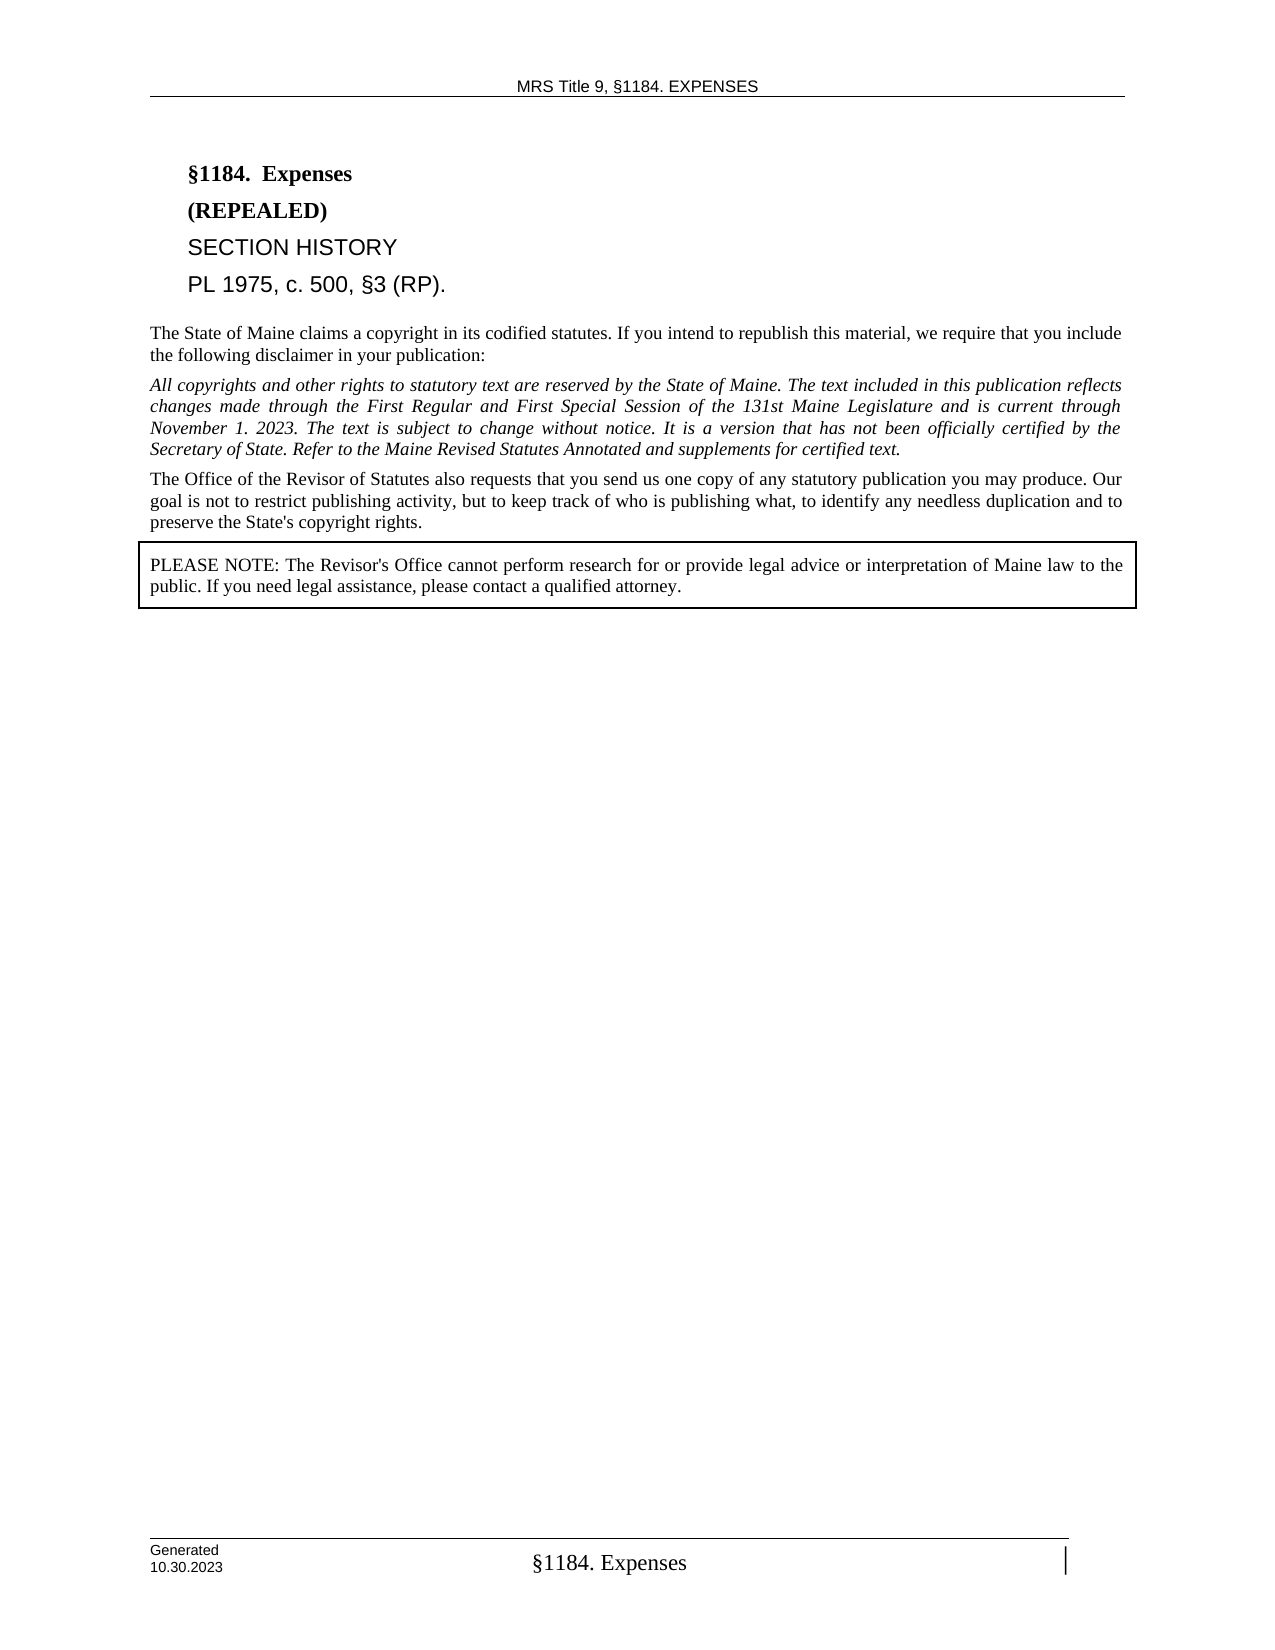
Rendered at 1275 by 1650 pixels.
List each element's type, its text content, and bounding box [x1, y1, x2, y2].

text (REPEALED) [187, 197, 1125, 223]
text §1184. Expenses [187, 160, 1125, 187]
text PLEASE NOTE: The Revisor's Office cannot perform research for or provide legal advice or interpretation of Maine law to the public. If you need legal assistance, please contact a qualified attorney. [140, 543, 1135, 607]
text PL 1975, c. 500, §3 (RP). [187, 271, 1125, 297]
text All copyrights and other rights to statutory text are reserved by the State of Maine. The text included in this publication reflects changes made through the First Regular and First Special Session of the 131st Maine Legislature and is current through November 1. 2023 . The text is subject to change without notice. It is a version that has not been officially certified by the Secretary of State. Refer to the Maine Revised Statutes Annotated and supplements for certified text. [150, 373, 1125, 460]
text The Office of the Revisor of Statutes also requests that you send us one copy of any statutory publication you may produce. Our goal is not to restrict publishing activity, but to keep track of who is publishing what, to identify any needless duplication and to preserve the State's copyright rights. [150, 468, 1125, 533]
text The State of Maine claims a copyright in its codified statutes. If you intend to republish this material, we require that you include the following disclaimer in your publication: [150, 322, 1125, 365]
text SECTION HISTORY [187, 234, 1125, 260]
